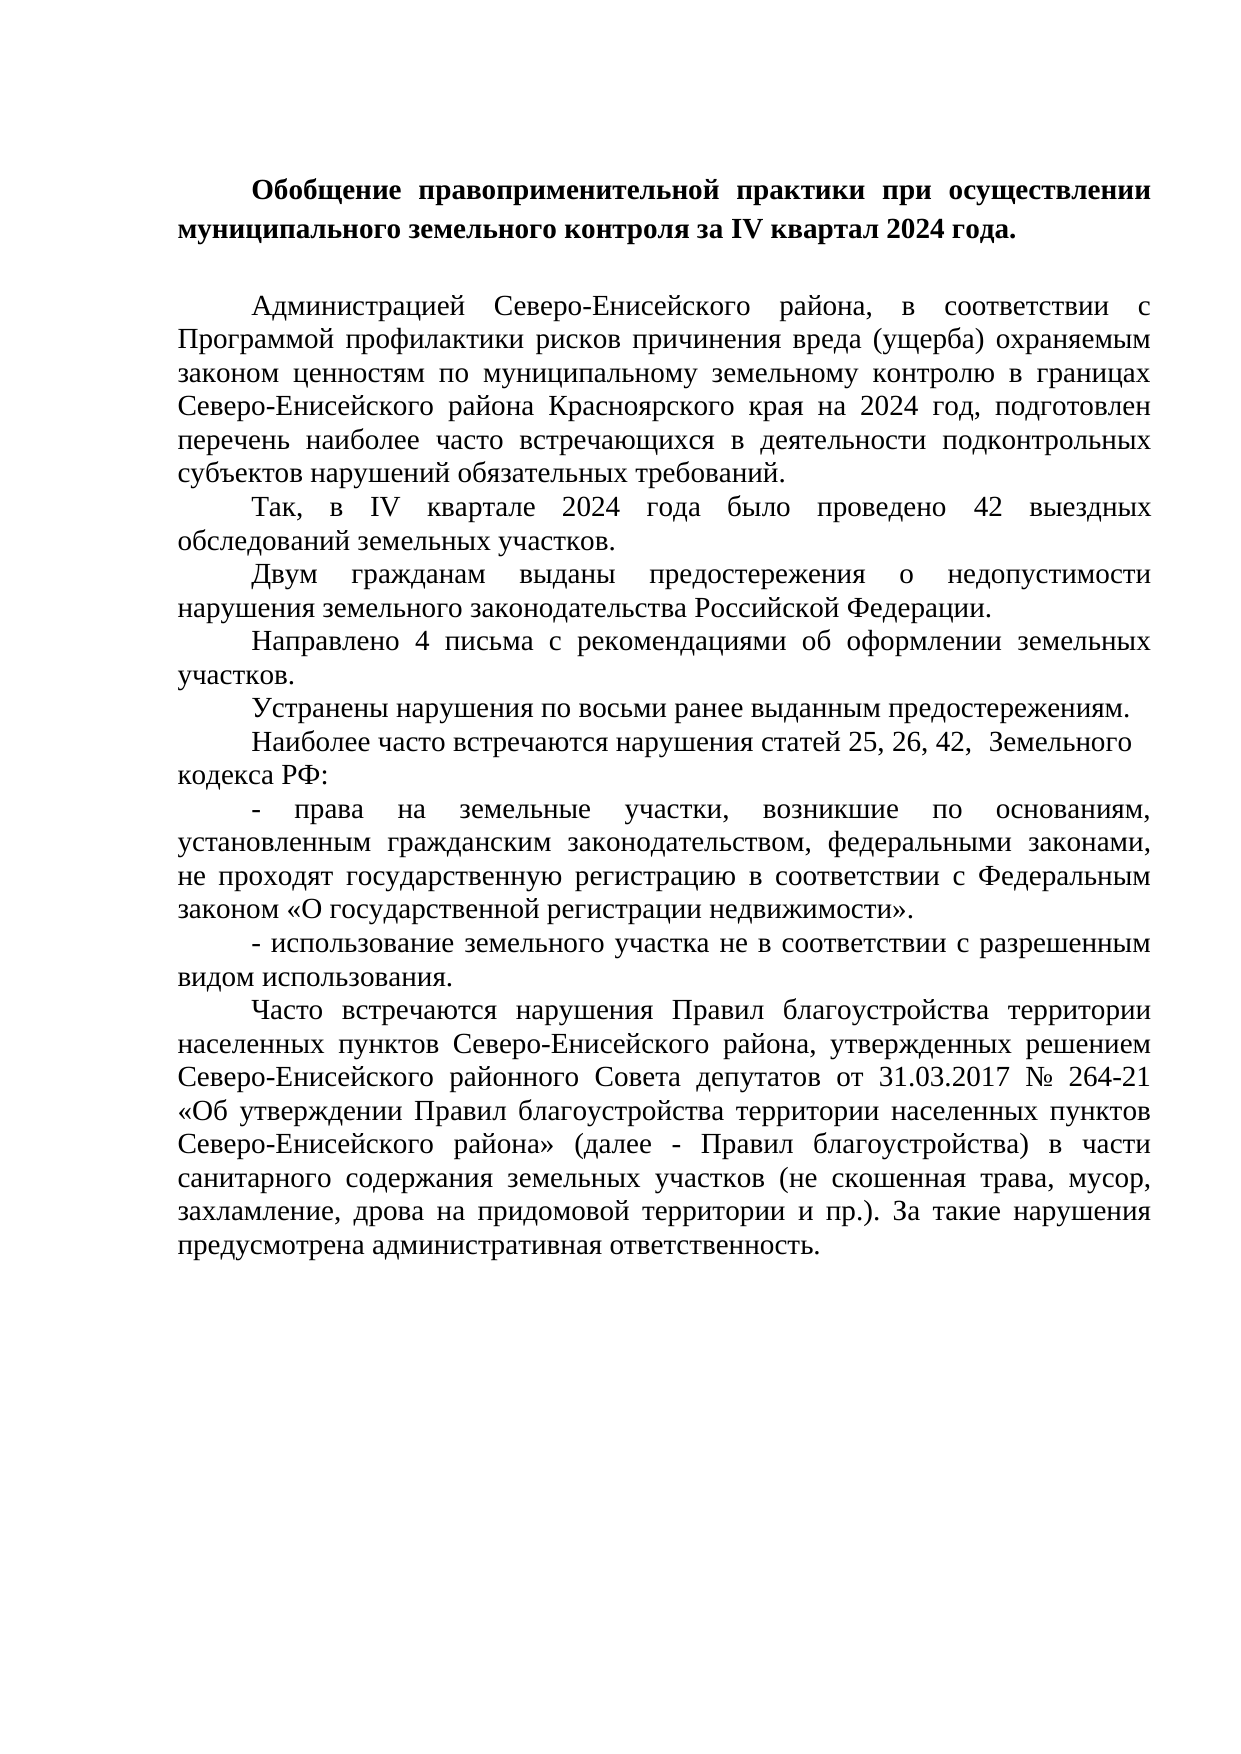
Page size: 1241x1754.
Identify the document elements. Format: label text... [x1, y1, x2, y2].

text Двум гражданам выданы предостережения о недопустимости нарушения земельного законодательства Российской Федерации. [177, 556, 1152, 623]
text Так, в IV квартале 2024 года было проведено 42 выездных обследований земельных участков. [177, 489, 1152, 556]
text Устранены нарушения по восьми ранее выданным предостережениям. [177, 690, 1152, 724]
text Направлено 4 письма с рекомендациями об оформлении земельных участков. [177, 623, 1152, 690]
text Часто встречаются нарушения Правил благоустройства территории населенных пунктов Северо-Енисейского района, утвержденных решением Северо-Енисейского районного Совета депутатов от 31.03.2017 № 264-21 «Об утверждении Правил благоустройства территории населенных пунктов Северо-Енисейского района» (далее - Правил благоустройства) в части санитарного содержания земельных участков (не скошенная трава, мусор, захламление, дрова на придомовой территории и пр.). За такие нарушения предусмотрена административная ответственность. [177, 992, 1152, 1261]
text - права на земельные участки, возникшие по основаниям, установленным гражданским законодательством, федеральными законами, не проходят государственную регистрацию в соответствии с Федеральным законом «О государственной регистрации недвижимости». [177, 791, 1152, 925]
text Обобщение правоприменительной практики при осуществлении муниципального земельного контроля за IV квартал 2024 года. [177, 172, 1152, 244]
text - использование земельного участка не в соответствии с разрешенным видом использования. [177, 925, 1152, 992]
text Наиболее часто встречаются нарушения статей 25, 26, 42, Земельного кодекса РФ: [177, 724, 1152, 791]
text Администрацией Северо-Енисейского района, в соответствии с Программой профилактики рисков причинения вреда (ущерба) охраняемым законом ценностям по муниципальному земельному контролю в границах Северо-Енисейского района Красноярского края на 2024 год, подготовлен перечень наиболее часто встречающихся в деятельности подконтрольных субъектов нарушений обязательных требований. [177, 288, 1152, 489]
